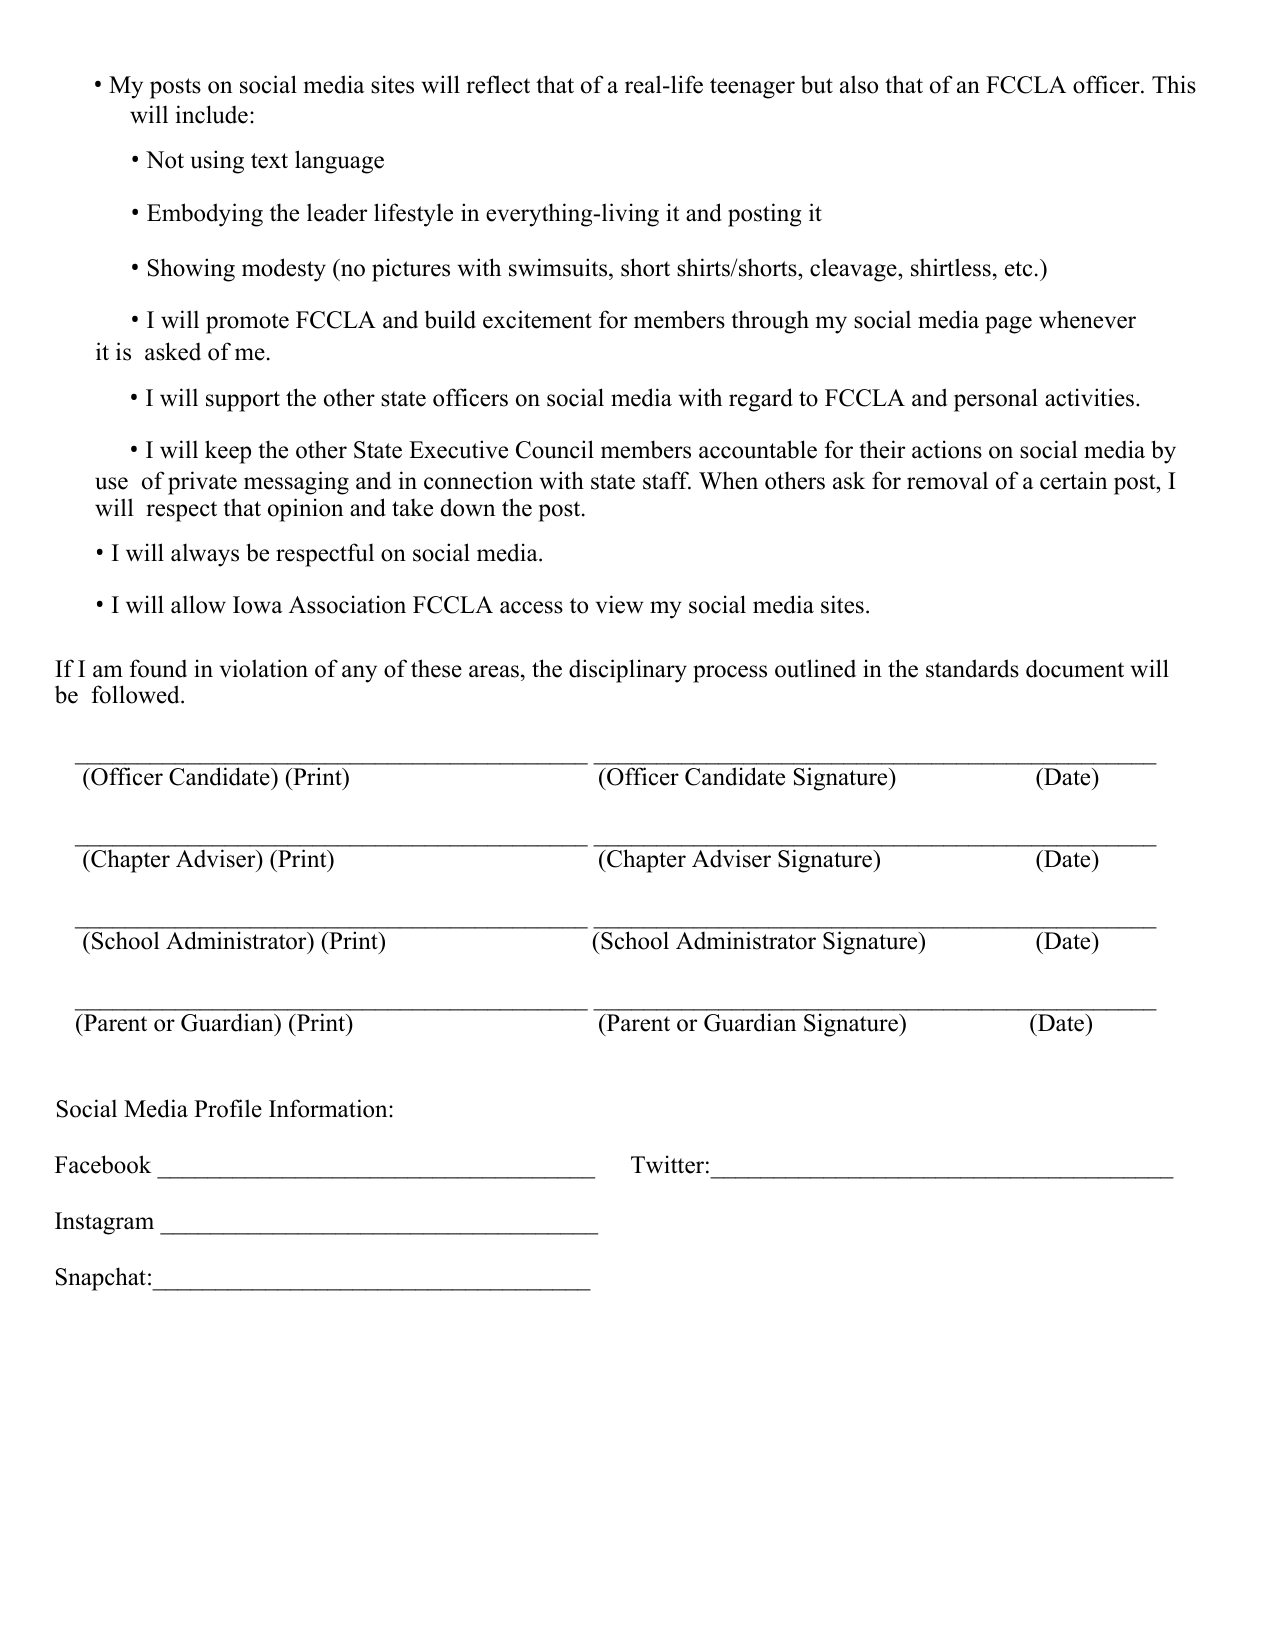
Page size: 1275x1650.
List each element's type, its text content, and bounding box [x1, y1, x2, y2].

text Twitter:_____________________________________ [630, 1151, 1206, 1178]
text • I will keep the other State Executive Council members accountable for their actions on social media by use of private messaging and in connection with state staff. When others ask for removal of a certain post, I will respect that opinion and take down the post. [95, 418, 1196, 522]
text If I am found in violation of any of these areas, the disciplinary process outlined in the standards document will be followed. [54, 656, 1181, 709]
text Facebook ___________________________________ [54, 1151, 630, 1178]
text Snapchat:___________________________________ [54, 1263, 630, 1290]
text _________________________________________ _____________________________________________ (School Administrator) (Print) (School Administrator Signature) (Date) [75, 902, 1177, 955]
text • I will allow Iowa Association FCCLA access to view my social media sites. [95, 577, 1206, 628]
text Social Media Profile Information: [55, 1095, 1206, 1123]
text • I will always be respectful on social media. [95, 524, 1206, 575]
text • My posts on social media sites will reflect that of a real-life teenager but also that of an FCCLA officer. This will include: [93, 54, 1200, 129]
text • Not using text language [130, 131, 1206, 183]
text Instagram ___________________________________ [54, 1207, 630, 1234]
text _________________________________________ _____________________________________________ (Parent or Guardian) (Print) (Parent or Guardian Signature) (Date) [75, 984, 1177, 1037]
text • Embodying the leader lifestyle in everything-living it and posting it [130, 184, 1206, 236]
text • I will support the other state officers on social media with regard to FCCLA and personal activities. [95, 367, 1196, 417]
text • I will promote FCCLA and build excitement for members through my social media page whenever it is asked of me. [95, 288, 1151, 366]
text _________________________________________ _____________________________________________ (Chapter Adviser) (Print) (Chapter Adviser Signature) (Date) [75, 820, 1177, 873]
text • Showing modesty (no pictures with swimsuits, short shirts/shorts, cleavage, shirtless, etc.) [95, 237, 1151, 287]
text _________________________________________ _____________________________________________ (Officer Candidate) (Print) (Officer Candidate Signature) (Date) [75, 738, 1177, 791]
